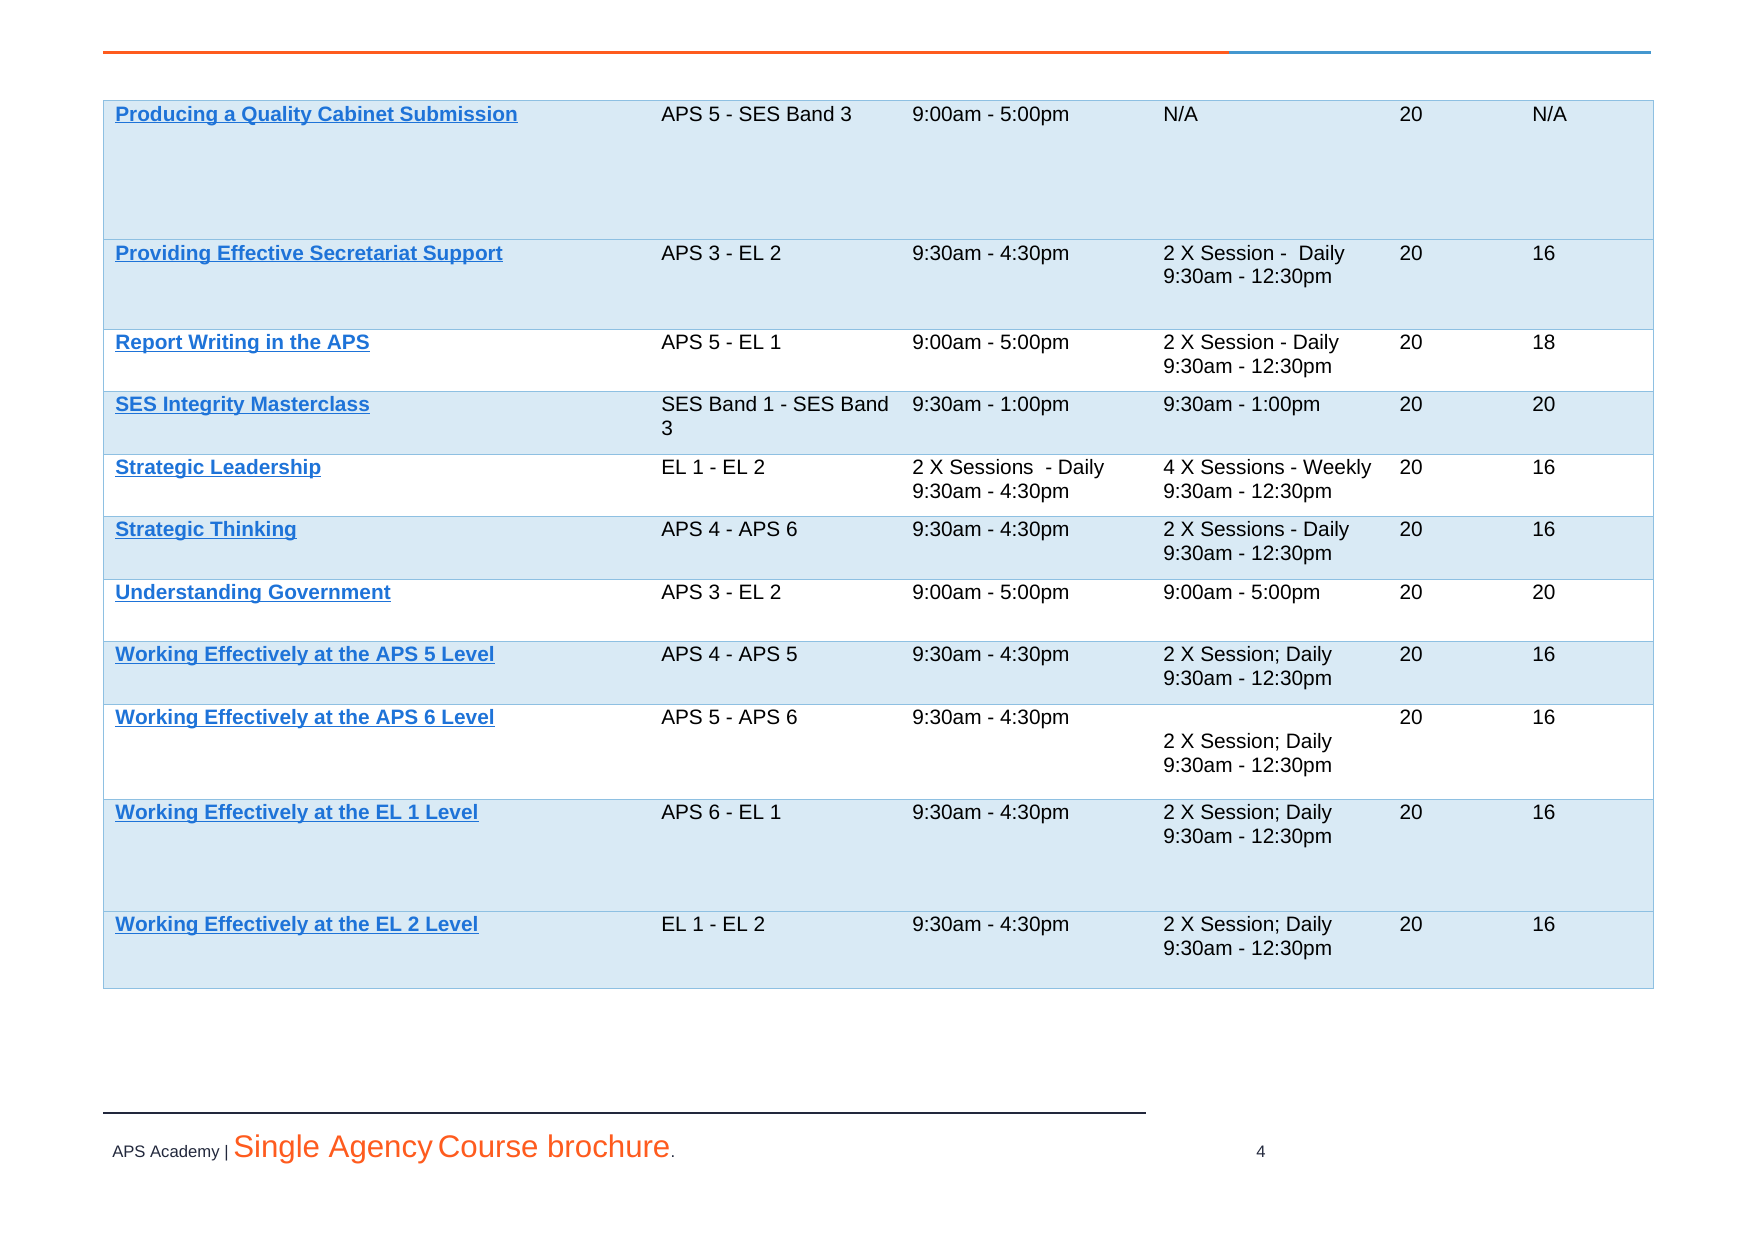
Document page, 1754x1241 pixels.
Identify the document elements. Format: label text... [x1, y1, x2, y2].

table_cell 20 [1388, 642, 1521, 704]
table_cell 2 X Sessions - Daily 9:30am - 12:30pm [1152, 517, 1388, 579]
table_cell 16 [1521, 800, 1653, 911]
table_cell 9:30am - 4:30pm [901, 517, 1152, 579]
table_cell 20 [1388, 330, 1521, 391]
table_cell Producing a Quality Cabinet Submission [104, 101, 650, 239]
table_cell 20 [1388, 912, 1521, 988]
table_cell 9:30am - 1:00pm [1152, 392, 1388, 454]
table_cell 20 [1388, 800, 1521, 911]
table_cell SES Band 1 - SES Band 3 [650, 392, 901, 454]
table_cell 2 X Session; Daily 9:30am - 12:30pm [1152, 705, 1388, 798]
table_cell 20 [1388, 517, 1521, 579]
table_cell APS 5 - APS 6 [650, 705, 901, 798]
table_cell 20 [1388, 705, 1521, 798]
table_cell 2 X Session - Daily 9:30am - 12:30pm [1152, 240, 1388, 329]
table_cell 9:30am - 4:30pm [901, 642, 1152, 704]
table_cell 16 [1521, 642, 1653, 704]
table_cell Strategic Leadership [104, 455, 650, 516]
table_cell 9:00am - 5:00pm [901, 580, 1152, 641]
table_cell 9:30am - 4:30pm [901, 705, 1152, 798]
table_cell 9:30am - 4:30pm [901, 912, 1152, 988]
table_cell EL 1 - EL 2 [650, 455, 901, 516]
table_cell 16 [1521, 240, 1653, 329]
table_cell 20 [1388, 101, 1521, 239]
table_cell APS 5 - EL 1 [650, 330, 901, 391]
table_cell 2 X Session; Daily 9:30am - 12:30pm [1152, 912, 1388, 988]
table_cell 16 [1521, 517, 1653, 579]
table_cell 9:30am - 4:30pm [901, 240, 1152, 329]
table_cell 2 X Session; Daily 9:30am - 12:30pm [1152, 642, 1388, 704]
table_cell 20 [1521, 392, 1653, 454]
table_cell 2 X Session - Daily 9:30am - 12:30pm [1152, 330, 1388, 391]
table_cell 16 [1521, 912, 1653, 988]
table_cell 2 X Session; Daily 9:30am - 12:30pm [1152, 800, 1388, 911]
table_cell 20 [1388, 455, 1521, 516]
table_cell 9:00am - 5:00pm [901, 101, 1152, 239]
table_cell Working Effectively at the EL 1 Level [104, 800, 650, 911]
table_cell 20 [1388, 240, 1521, 329]
table_cell 20 [1388, 580, 1521, 641]
table_cell 18 [1521, 330, 1653, 391]
table_cell Report Writing in the APS [104, 330, 650, 391]
table_cell 9:30am - 4:30pm [901, 800, 1152, 911]
table_cell APS 5 - SES Band 3 [650, 101, 901, 239]
table_cell 20 [1521, 580, 1653, 641]
table_cell APS 4 - APS 6 [650, 517, 901, 579]
table_cell SES Integrity Masterclass [104, 392, 650, 454]
table_cell 16 [1521, 455, 1653, 516]
table_cell 2 X Sessions - Daily 9:30am - 4:30pm [901, 455, 1152, 516]
table_cell Working Effectively at the APS 6 Level [104, 705, 650, 798]
table_cell APS 4 - APS 5 [650, 642, 901, 704]
table_cell Understanding Government [104, 580, 650, 641]
table_cell N/A [1521, 101, 1653, 239]
table_cell 9:00am - 5:00pm [901, 330, 1152, 391]
table_cell 4 X Sessions - Weekly 9:30am - 12:30pm [1152, 455, 1388, 516]
table_cell 20 [1388, 392, 1521, 454]
table_cell N/A [1152, 101, 1388, 239]
table_cell 9:00am - 5:00pm [1152, 580, 1388, 641]
table_cell APS 3 - EL 2 [650, 240, 901, 329]
table_cell 16 [1521, 705, 1653, 798]
table_cell Providing Effective Secretariat Support [104, 240, 650, 329]
table_cell 9:30am - 1:00pm [901, 392, 1152, 454]
table_cell Strategic Thinking [104, 517, 650, 579]
table_cell APS 3 - EL 2 [650, 580, 901, 641]
table_cell Working Effectively at the APS 5 Level [104, 642, 650, 704]
table_cell EL 1 - EL 2 [650, 912, 901, 988]
table_cell Working Effectively at the EL 2 Level [104, 912, 650, 988]
table_cell APS 6 - EL 1 [650, 800, 901, 911]
